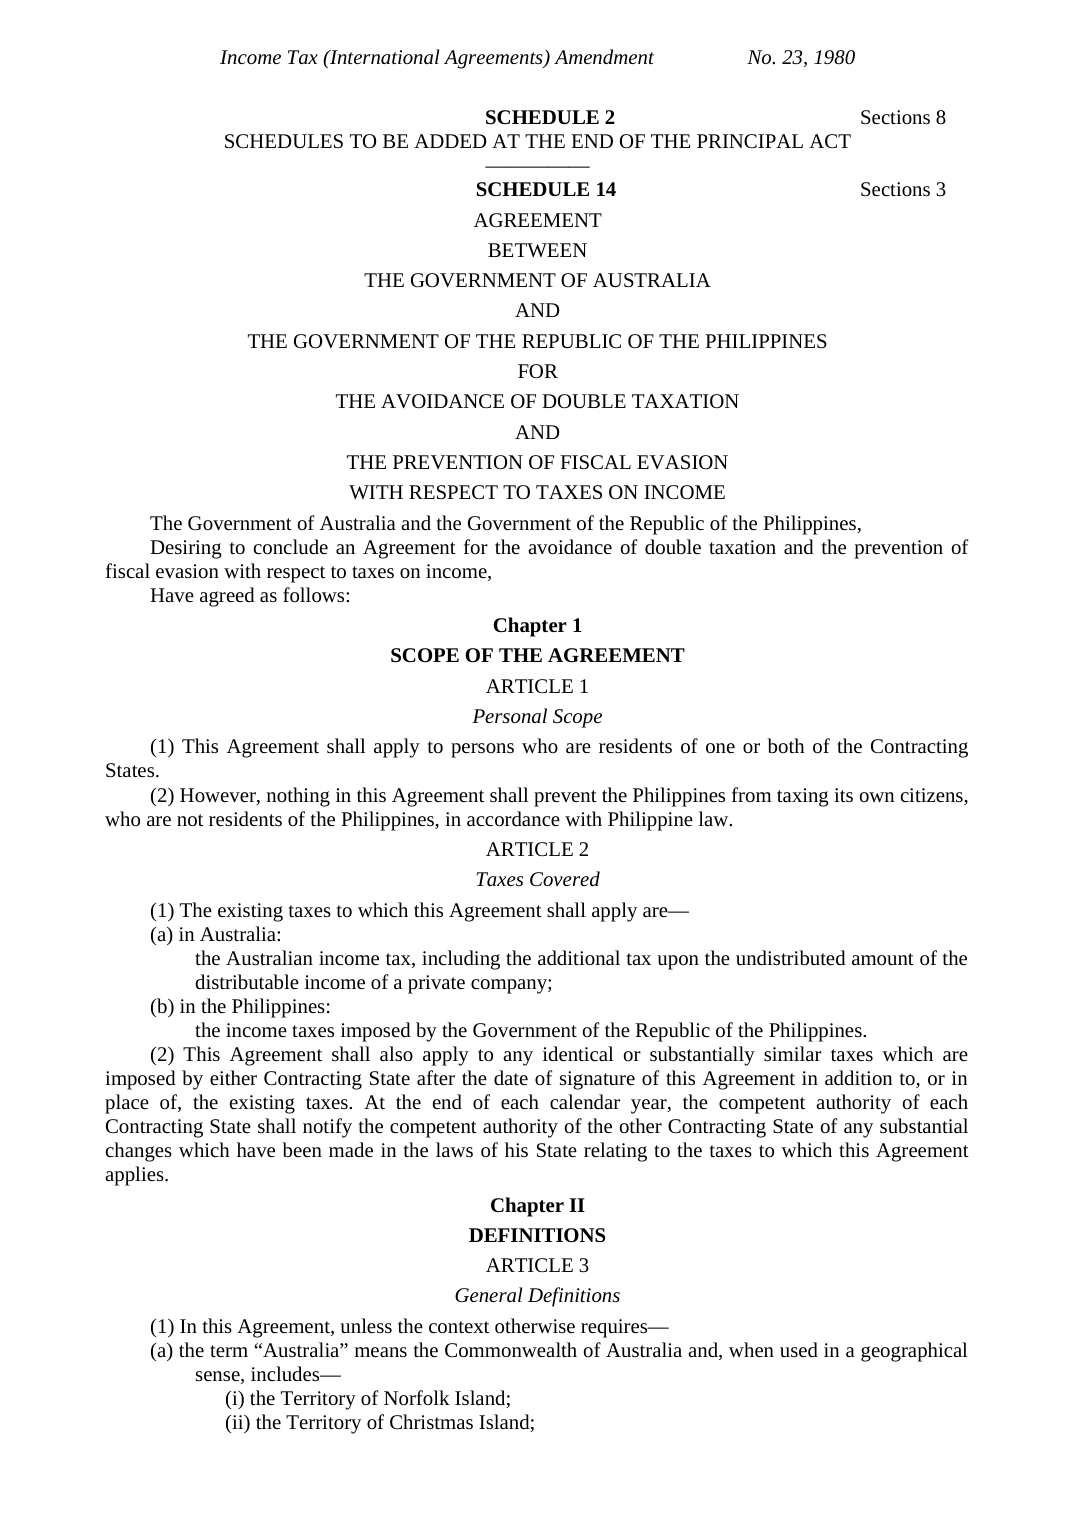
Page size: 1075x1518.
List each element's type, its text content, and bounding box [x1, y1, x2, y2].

text AND [105, 298, 970, 322]
text BETWEEN [105, 238, 970, 262]
text SCHEDULES TO BE ADDED AT THE END OF THE PRINCIPAL ACT [105, 129, 970, 153]
text THE GOVERNMENT OF THE REPUBLIC OF THE PHILIPPINES [105, 329, 970, 353]
text SCOPE OF THE AGREEMENT [105, 643, 970, 667]
text SCHEDULE 14 Sections 3 [452, 177, 970, 201]
text WITH RESPECT TO TAXES ON INCOME [105, 480, 970, 504]
text the Australian income tax, including the additional tax upon the undistributed amount of the distributable income of a private company; [195, 946, 970, 994]
text ARTICLE 1 [105, 674, 970, 698]
text (2) This Agreement shall also apply to any identical or substantially similar taxes which are imposed by either Contracting State after the date of signature of this Agreement in addition to, or in place of, the existing taxes. At the end of each calendar year, the competent authority of each Contracting State shall notify the competent authority of the other Contracting State of any substantial changes which have been made in the laws of his State relating to the taxes to which this Agreement applies. [105, 1042, 970, 1186]
text (b) in the Philippines: [150, 994, 970, 1018]
text General Definitions [105, 1283, 970, 1307]
text Chapter 1 [105, 613, 970, 637]
text ARTICLE 3 [105, 1253, 970, 1277]
text the income taxes imposed by the Government of the Republic of the Philippines. [195, 1018, 970, 1042]
text (a) in Australia: [150, 922, 970, 946]
text AGREEMENT [105, 207, 970, 232]
text FOR [105, 359, 970, 383]
text THE AVOIDANCE OF DOUBLE TAXATION [105, 389, 970, 413]
text (i) the Territory of Norfolk Island; [225, 1386, 970, 1410]
text AND [105, 420, 970, 444]
text Chapter II [105, 1192, 970, 1217]
text (a) the term “Australia” means the Commonwealth of Australia and, when used in a geographical sense, includes— [150, 1338, 970, 1386]
text (1) This Agreement shall apply to persons who are residents of one or both of the Contracting States. [105, 734, 970, 782]
text (1) In this Agreement, unless the context otherwise requires— [105, 1314, 970, 1338]
text Have agreed as follows: [105, 583, 970, 607]
text The Government of Australia and the Government of the Republic of the Philippines, [105, 511, 970, 535]
text Taxes Covered [105, 867, 970, 891]
text ARTICLE 2 [105, 837, 970, 861]
text (ii) the Territory of Christmas Island; [225, 1410, 970, 1434]
text (1) The existing taxes to which this Agreement shall apply are— [105, 897, 970, 922]
text Desiring to conclude an Agreement for the avoidance of double taxation and the prevention of fiscal evasion with respect to taxes on income, [105, 535, 970, 583]
text THE GOVERNMENT OF AUSTRALIA [105, 268, 970, 292]
text THE PREVENTION OF FISCAL EVASION [105, 450, 970, 474]
text SCHEDULE 2 Sections 8 [461, 105, 970, 129]
text ————— [105, 153, 970, 177]
text Personal Scope [105, 704, 970, 728]
text (2) However, nothing in this Agreement shall prevent the Philippines from taxing its own citizens, who are not residents of the Philippines, in accordance with Philippine law. [105, 782, 970, 831]
text DEFINITIONS [105, 1223, 970, 1247]
